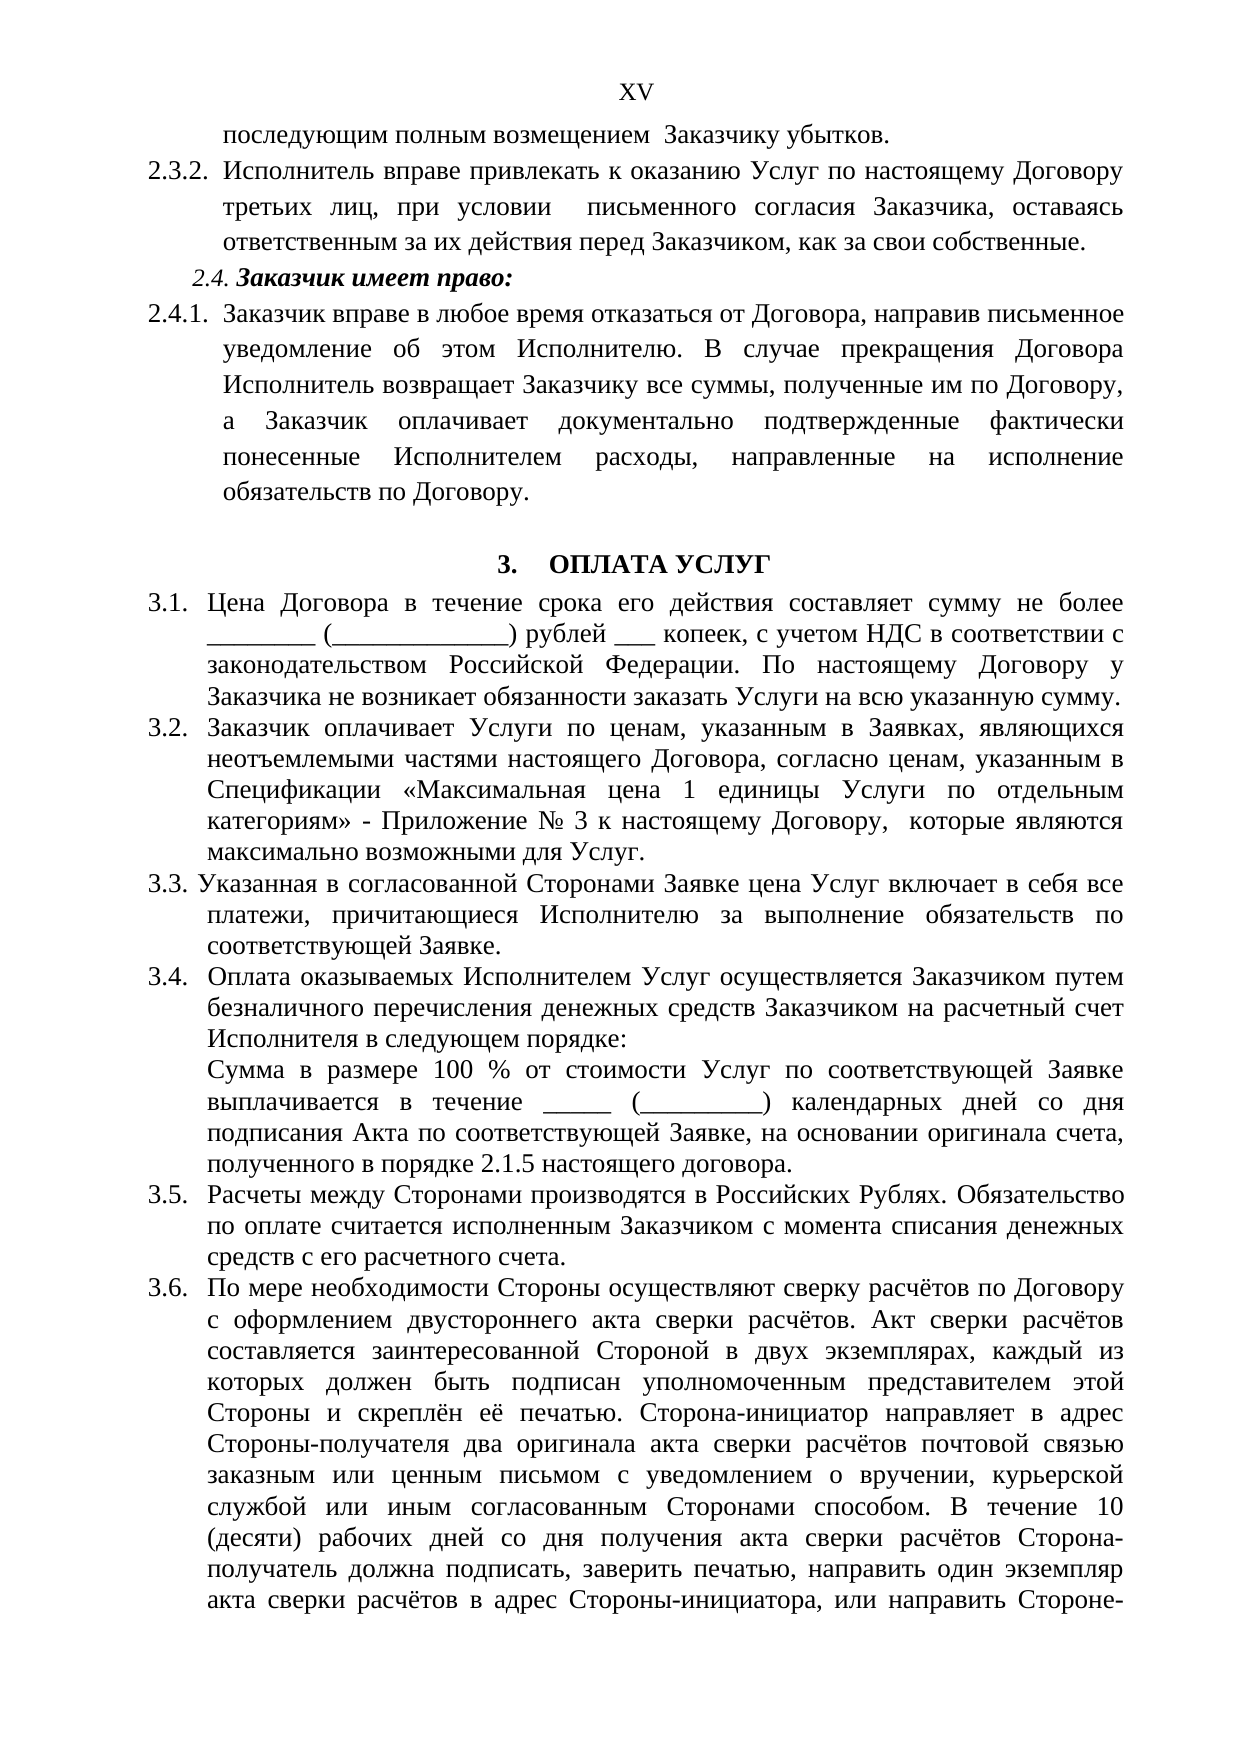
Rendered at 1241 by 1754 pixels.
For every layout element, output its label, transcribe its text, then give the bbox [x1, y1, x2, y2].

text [148, 1272, 1125, 1614]
text 3.3. Указанная в согласованной Сторонами Заявке цена Услуг включает в себя все платежи, причитающиеся Исполнителю за выполнение обязательств по соответствующей Заявке. [148, 867, 1125, 960]
text 3.2. Заказчик оплачивает Услуги по ценам, указанным в Заявках, являющихся неотъемлемыми частями настоящего Договора, согласно ценам, указанным в Спецификации «Максимальная цена 1 единицы Услуги по отдельным категориям» - Приложение № 3 к настоящему Договору, которые являются максимально возможными для Услуг. [148, 711, 1125, 867]
list Заказчик вправе в любое время отказаться от Договора, направив письменное уведомление об этом Исполнителю. В случае прекращения Договора Исполнитель возвращает Заказчику все суммы, полученные им по Договору, а Заказчик оплачивает документально подтвержденные фактически понесенные Исполнителем расходы, направленные на исполнение обязательств по Договору. [148, 297, 1125, 507]
list ОПЛАТА УСЛУГ [143, 548, 1125, 580]
text 3.5. Расчеты между Сторонами производятся в Российских Рублях. Обязательство по оплате считается исполненным Заказчиком с момента списания денежных средств с его расчетного счета. [148, 1178, 1125, 1272]
text Сумма в размере 100 % от стоимости Услуг по соответствующей Заявке выплачивается в течение _____ (_________) календарных дней со дня подписания Акта по соответствующей Заявке, на основании оригинала счета, полученного в порядке 2.1.5 настоящего договора. [207, 1053, 1125, 1178]
list Исполнитель вправе привлекать к оказанию Услуг по настоящему Договору третьих лиц, при условии письменного согласия Заказчика, оставаясь ответственным за их действия перед Заказчиком, как за свои собственные. [148, 154, 1125, 256]
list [148, 118, 1125, 149]
text 3.4. Оплата оказываемых Исполнителем Услуг осуществляется Заказчиком путем безналичного перечисления денежных средств Заказчиком на расчетный счет Исполнителя в следующем порядке: [148, 960, 1125, 1053]
list Заказчик имеет право: [192, 261, 1125, 292]
text 3.1. Цена Договора в течение срока его действия составляет сумму не более ________ (_____________) рублей ___ копеек, с учетом НДС в соответствии с законодательством Российской Федерации. По настоящему Договору у Заказчика не возникает обязанности заказать Услуги на всю указанную сумму. [148, 586, 1125, 711]
